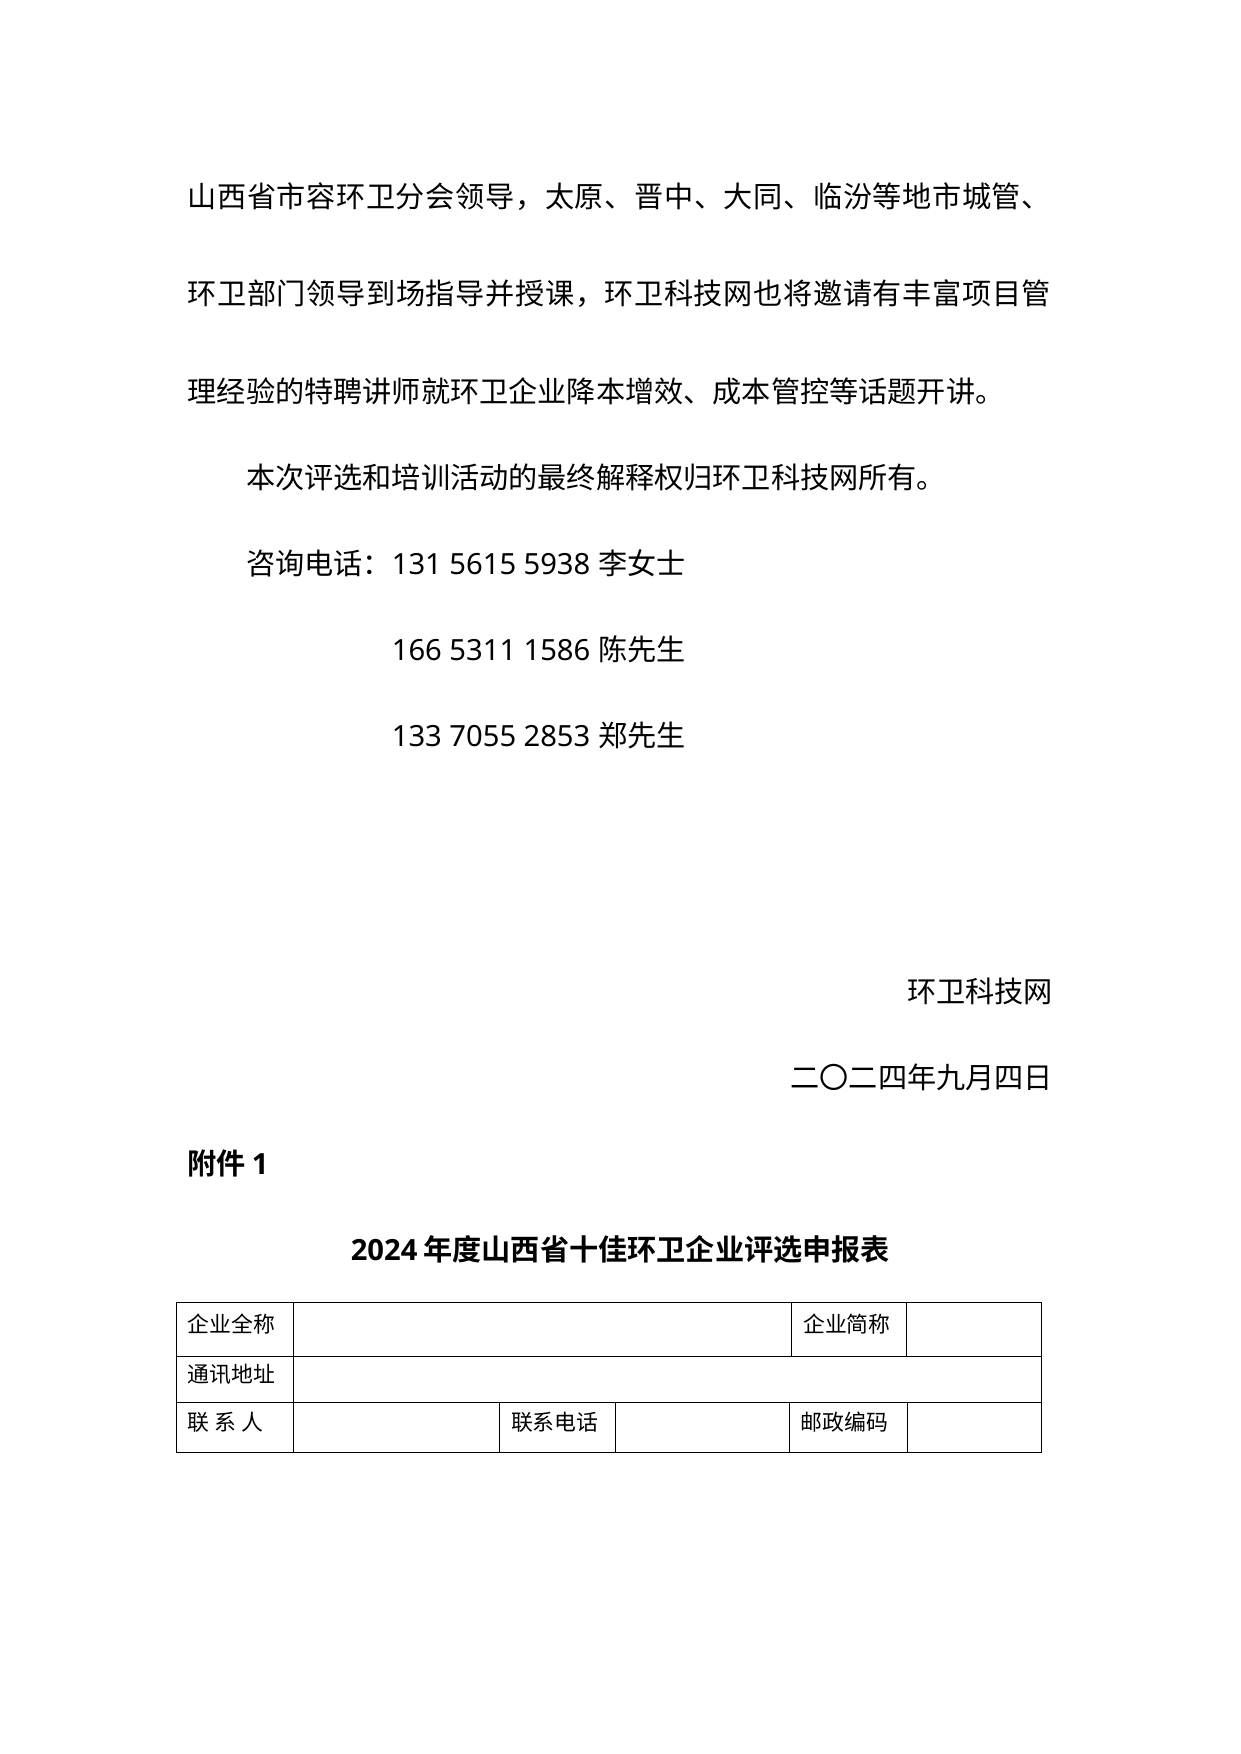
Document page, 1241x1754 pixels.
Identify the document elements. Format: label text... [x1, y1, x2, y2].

list 二〇二四年九月四日 [187, 1043, 1053, 1108]
list 环卫科技网 [187, 957, 1053, 1022]
list 咨询电话：131 5615 5938 李女士 [187, 529, 1053, 594]
table_cell 联 系 人 [177, 1403, 293, 1452]
table_header [907, 1303, 1041, 1356]
table_cell 邮政编码 [790, 1403, 907, 1452]
list 附件1 [187, 1129, 1053, 1194]
table_cell [908, 1403, 1041, 1452]
table_cell 通讯地址 [177, 1357, 293, 1402]
table_header 企业全称 [177, 1303, 293, 1356]
table_header 企业简称 [792, 1303, 906, 1356]
list 166 5311 1586 陈先生 [187, 615, 1053, 680]
list 本次评选和培训活动的最终解释权归环卫科技网所有。 [187, 443, 1053, 508]
table_cell [294, 1357, 1041, 1402]
table_cell 联系电话 [500, 1403, 615, 1452]
table_cell [294, 1403, 499, 1452]
table_header [294, 1303, 791, 1356]
list 2024年度山西省十佳环卫企业评选申报表 [187, 1216, 1053, 1281]
list 133 7055 2853 郑先生 [187, 702, 1053, 767]
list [187, 162, 1053, 422]
table_cell [616, 1403, 789, 1452]
